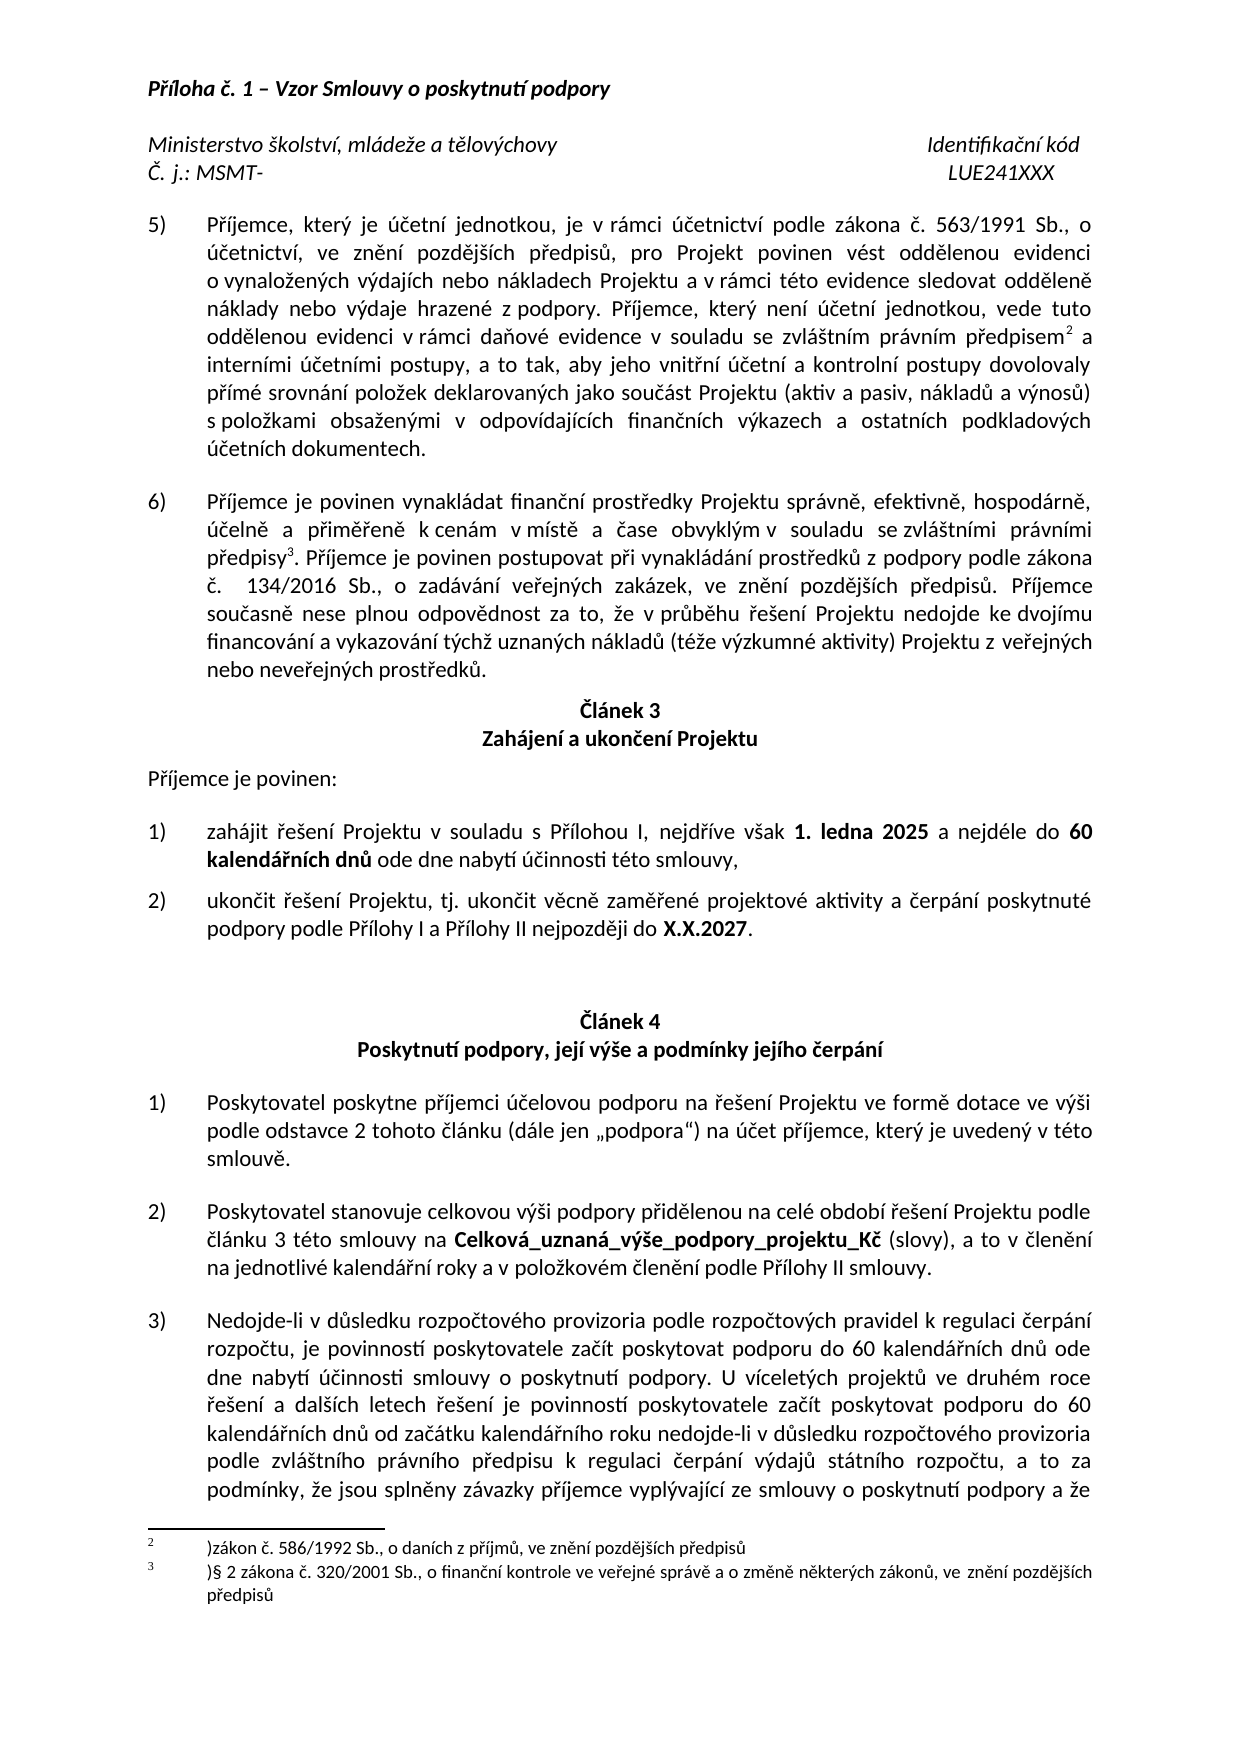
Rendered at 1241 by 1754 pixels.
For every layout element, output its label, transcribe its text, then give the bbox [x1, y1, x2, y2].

text Příjemce je povinen: [148, 764, 1093, 792]
list Poskytovatel stanovuje celkovou výši podpory přidělenou na celé období řešení Projektu podle článku 3 této smlouvy na Celková_uznaná_výše_podpory_projektu_Kč (slovy), a to v členění na jednotlivé kalendářní roky a v položkovém členění podle Přílohy II smlouvy. [148, 1197, 1093, 1282]
text Zahájení a ukončení Projektu [148, 724, 1093, 752]
text Poskytnutí podpory, její výše a podmínky jejího čerpání [148, 1035, 1093, 1063]
list Příjemce je povinen vynakládat finanční prostředky Projektu správně, efektivně, hospodárně, účelně a přiměřeně k cenám v místě a čase obvyklým v souladu se zvláštními právními předpisy. Příjemce je povinen postupovat při vynakládání prostředků z podpory podle zákona č. 134/2016 Sb., o zadávání veřejných zakázek, ve znění pozdějších předpisů. Příjemce současně nese plnou odpovědnost za to, že v průběhu řešení Projektu nedojde ke dvojímu financování a vykazování týchž uznaných nákladů (téže výzkumné aktivity) Projektu z veřejných nebo neveřejných prostředků. [148, 487, 1093, 683]
text Článek 3 [148, 696, 1093, 724]
list zahájit řešení Projektu v souladu s Přílohou I, nejdříve však 1. ledna 2025 a nejdéle do 60 kalendářních dnů ode dne nabytí účinnosti této smlouvy, [148, 817, 1093, 873]
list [148, 1307, 1093, 1503]
list Poskytovatel poskytne příjemci účelovou podporu na řešení Projektu ve formě dotace ve výši podle odstavce 2 tohoto článku (dále jen „podpora“) na účet příjemce, který je uvedený v této smlouvě. [148, 1088, 1093, 1172]
list ukončit řešení Projektu, tj. ukončit věcně zaměřené projektové aktivity a čerpání poskytnuté podpory podle Přílohy I a Přílohy II nejpozději do X.X.2027. [148, 886, 1093, 942]
list Příjemce, který je účetní jednotkou, je v rámci účetnictví podle zákona č. 563/1991 Sb., o účetnictví, ve znění pozdějších předpisů, pro Projekt povinen vést oddělenou evidenci o vynaložených výdajích nebo nákladech Projektu a v rámci této evidence sledovat odděleně náklady nebo výdaje hrazené z podpory. Příjemce, který není účetní jednotkou, vede tuto oddělenou evidenci v rámci daňové evidence v souladu se zvláštním právním předpisem a interními účetními postupy, a to tak, aby jeho vnitřní účetní a kontrolní postupy dovolovaly přímé srovnání položek deklarovaných jako součást Projektu (aktiv a pasiv, nákladů a výnosů) s položkami obsaženými v odpovídajících finančních výkazech a ostatních podkladových účetních dokumentech. [148, 210, 1093, 462]
text Článek 4 [148, 1007, 1093, 1035]
